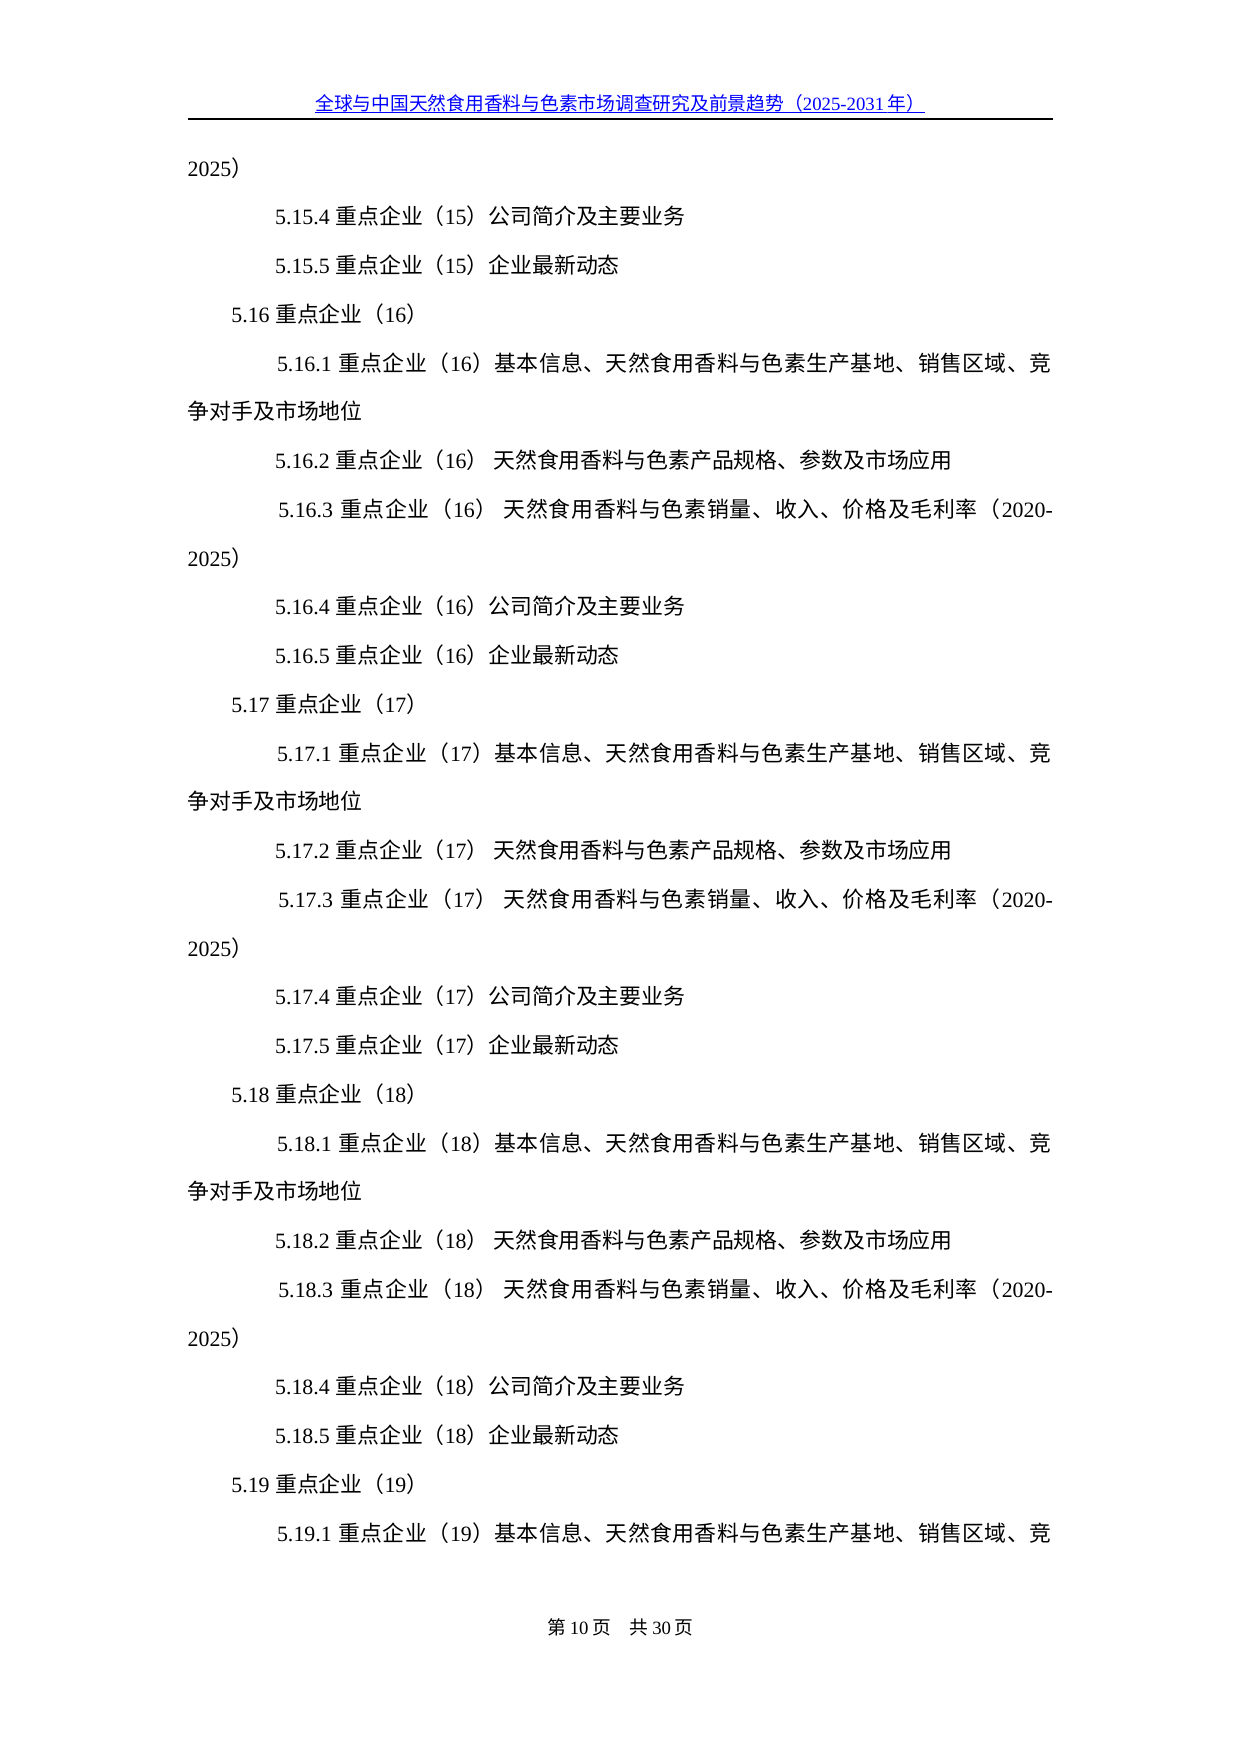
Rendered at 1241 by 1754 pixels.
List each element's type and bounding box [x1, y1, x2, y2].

text [187, 150, 1053, 1548]
